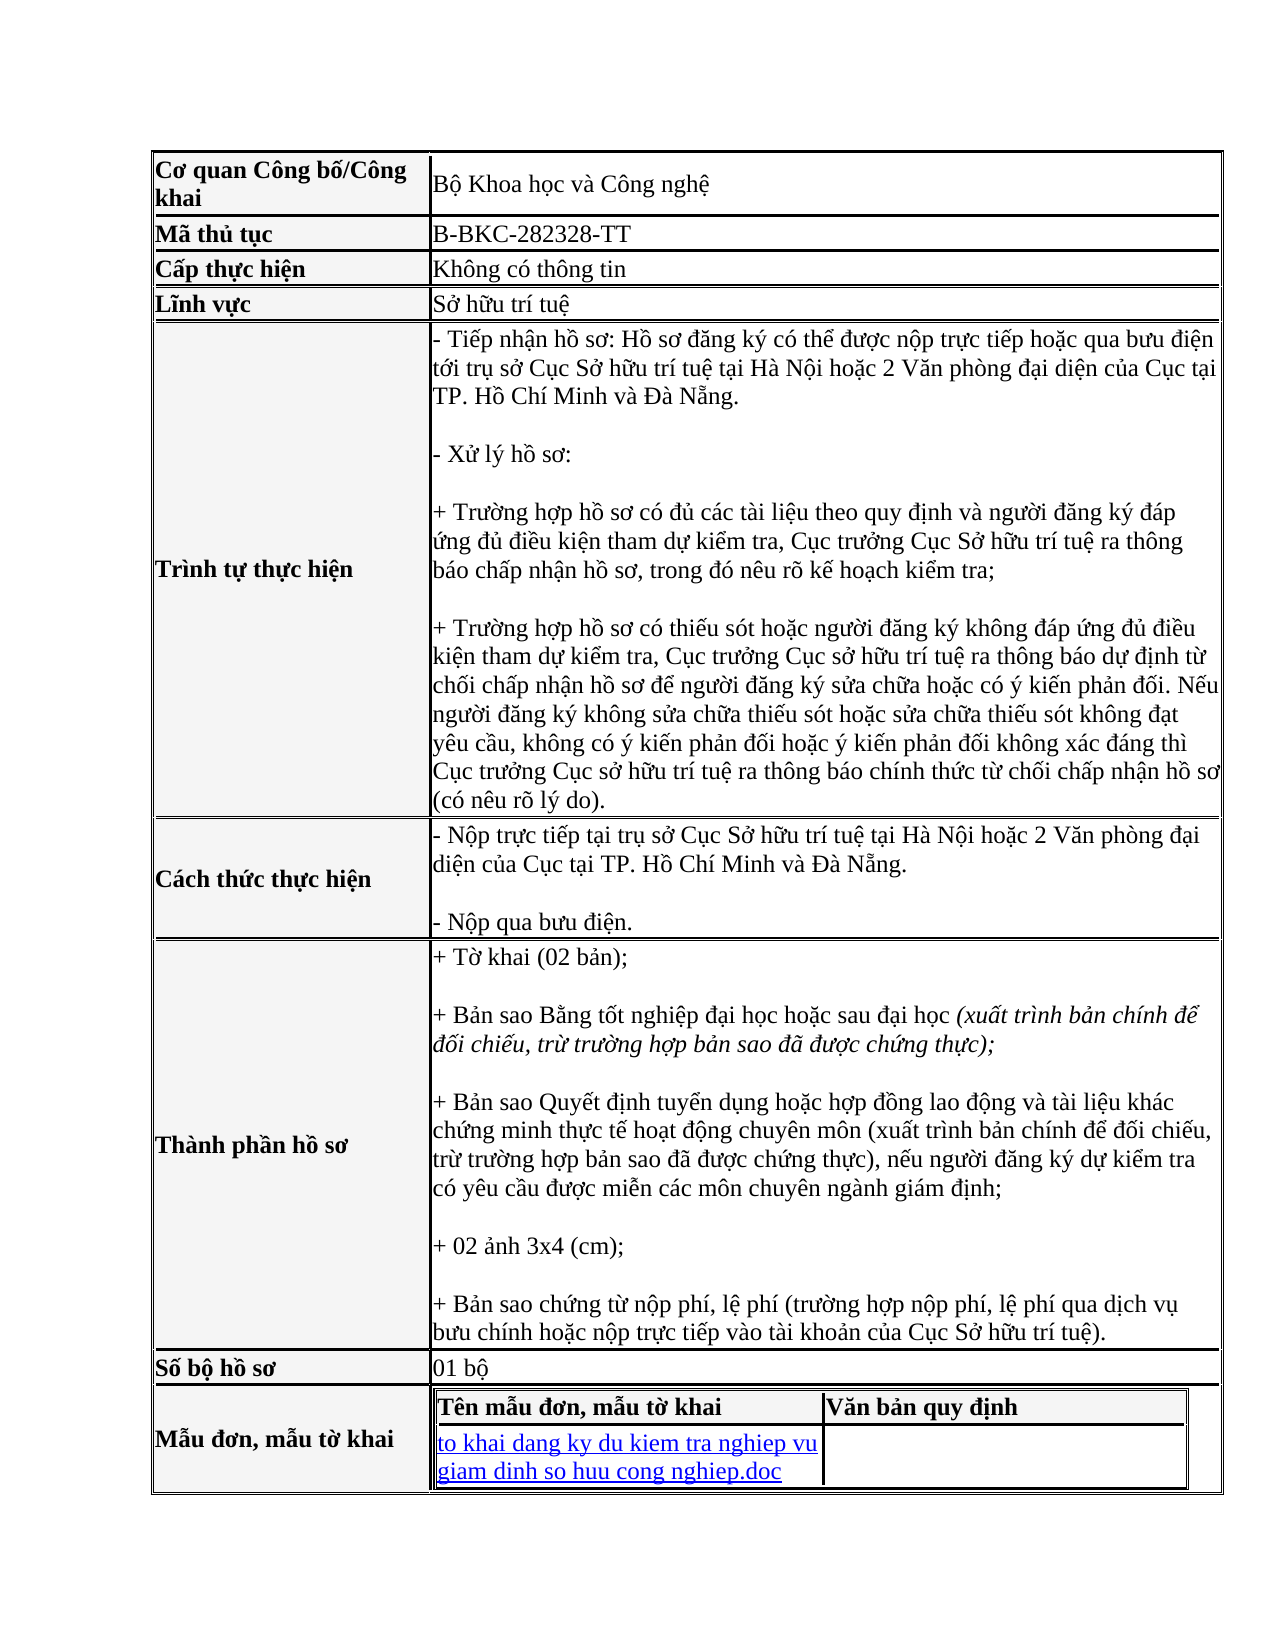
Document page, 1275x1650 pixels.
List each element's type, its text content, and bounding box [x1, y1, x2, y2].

table_cell B-BKC-282328-TT [432, 214, 1221, 249]
table_cell Cấp thực hiện [154, 249, 429, 284]
table_cell Cách thức thực hiện [152, 816, 430, 937]
table_cell Lĩnh vực [154, 284, 429, 319]
table_cell - Tiếp nhận hồ sơ: Hồ sơ đăng ký có thể được nộp trực tiếp hoặc qua bưu điện tới trụ sở Cục Sở hữu trí tuệ tại Hà Nội hoặc 2 Văn phòng đại diện của Cục tại TP. Hồ Chí Minh và Đà Nẵng. - Xử lý hồ sơ: + Trường hợp hồ sơ có đủ các tài liệu theo quy định và người đăng ký đáp ứng đủ điều kiện tham dự kiểm tra, Cục trưởng Cục Sở hữu trí tuệ ra thông báo chấp nhận hồ sơ, trong đó nêu rõ kế hoạch kiểm tra; + Trường hợp hồ sơ có thiếu sót hoặc người đăng ký không đáp ứng đủ điều kiện tham dự kiểm tra, Cục trưởng Cục sở hữu trí tuệ ra thông báo dự định từ chối chấp nhận hồ sơ để người đăng ký sửa chữa hoặc có ý kiến phản đối. Nếu người đăng ký không sửa chữa thiếu sót hoặc sửa chữa thiếu sót không đạt yêu cầu, không có ý kiến phản đối hoặc ý kiến phản đối không xác đáng thì Cục trưởng Cục sở hữu trí tuệ ra thông báo chính thức từ chối chấp nhận hồ sơ (có nêu rõ lý do). [432, 319, 1221, 816]
table_cell Mã thủ tục [154, 214, 429, 249]
table_header Bộ Khoa học và Công nghệ [430, 153, 1221, 214]
table_cell Số bộ hồ sơ [152, 1348, 429, 1383]
table_cell + Tờ khai (02 bản); + Bản sao Bằng tốt nghiệp đại học hoặc sau đại học (xuất trình bản chính để đối chiếu, trừ trường hợp bản sao đã được chứng thực); + Bản sao Quyết định tuyển dụng hoặc hợp đồng lao động và tài liệu khác chứng minh thực tế hoạt động chuyên môn (xuất trình bản chính để đối chiếu, trừ trường hợp bản sao đã được chứng thực), nếu người đăng ký dự kiểm tra có yêu cầu được miễn các môn chuyên ngành giám định; + 02 ảnh 3x4 (cm); + Bản sao chứng từ nộp phí, lệ phí (trường hợp nộp phí, lệ phí qua dịch vụ bưu chính hoặc nộp trực tiếp vào tài khoản của Cục Sở hữu trí tuệ). [432, 937, 1221, 1348]
table_cell Mẫu đơn, mẫu tờ khai [152, 1383, 430, 1492]
table_cell 01 bộ [432, 1348, 1222, 1383]
table_cell [430, 1383, 1222, 1492]
table_cell Trình tự thực hiện [154, 319, 429, 816]
table_header Cơ quan Công bố/Công khai [154, 152, 430, 214]
table_cell Thành phần hồ sơ [154, 937, 429, 1348]
table_cell - Nộp trực tiếp tại trụ sở Cục Sở hữu trí tuệ tại Hà Nội hoặc 2 Văn phòng đại diện của Cục tại TP. Hồ Chí Minh và Đà Nẵng. - Nộp qua bưu điện. [430, 816, 1222, 937]
table_cell Sở hữu trí tuệ [432, 284, 1221, 319]
table_cell Không có thông tin [432, 249, 1221, 284]
